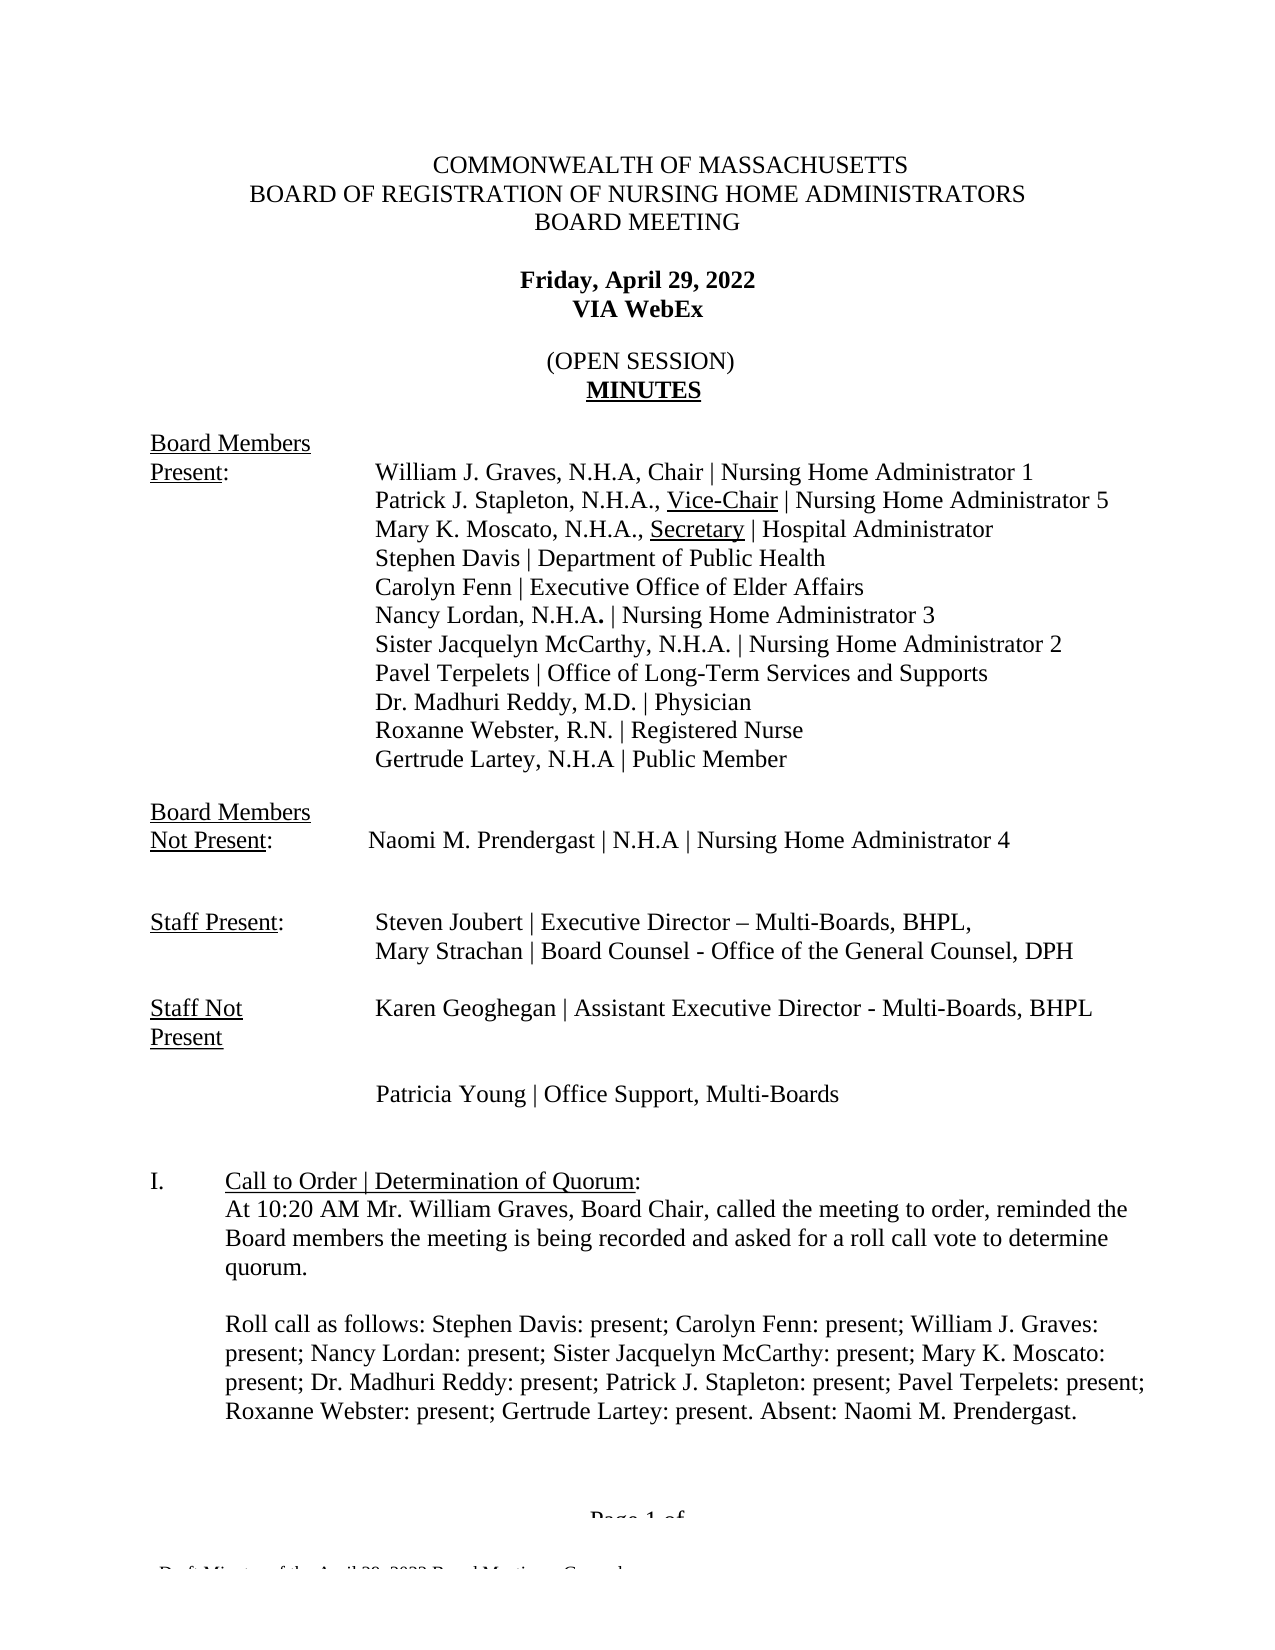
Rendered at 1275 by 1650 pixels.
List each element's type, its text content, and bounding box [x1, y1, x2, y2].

text Board Members [150, 797, 1223, 825]
text Present: William J. Graves, N.H.A, Chair | Nursing Home Administrator 1 Patrick J. Stapleton, N.H.A., Vice-Chair | Nursing Home Administrator 5 Mary K. Moscato, N.H.A., Secretary | Hospital Administrator [150, 457, 1108, 543]
text Board Members [150, 428, 316, 457]
text Not Present: Naomi M. Prendergast | N.H.A | Nursing Home Administrator 4 [150, 825, 1223, 854]
text Roll call as follows: Stephen Davis: present; Carolyn Fenn: present; William J. Graves: present; Nancy Lordan: present; Sister Jacquelyn McCarthy: present; Mary K. Moscato: present; Dr. Madhuri Reddy: present; Patrick J. Stapleton: present; Pavel Terpelets: present; Roxanne Webster: present; Gertrude Lartey: present. Absent: Naomi M. Prendergast. [225, 1309, 1165, 1424]
text Nancy Lordan, N.H.A. | Nursing Home Administrator 3 [375, 600, 1223, 629]
list Call to Order | Determination of Quorum: [150, 1166, 1223, 1194]
text Dr. Madhuri Reddy, M.D. | Physician Roxanne Webster, R.N. | Registered Nurse Gertrude Lartey, N.H.A | Public Member [375, 687, 838, 773]
text Patricia Young | Office Support, Multi-Boards [64, 1079, 1151, 1108]
text Sister Jacquelyn McCarthy, N.H.A. | Nursing Home Administrator 2 Pavel Terpelets | Office of Long-Term Services and Supports [375, 629, 1093, 687]
text MINUTES [520, 375, 768, 404]
text Staff Present: Steven Joubert | Executive Director – Multi-Boards, BHPL, [150, 907, 1223, 936]
text At 10:20 AM Mr. William Graves, Board Chair, called the meeting to order, reminded the Board members the meeting is being recorded and asked for a roll call vote to determine quorum. [225, 1194, 1165, 1281]
text Mary Strachan | Board Counsel - Office of the General Counsel, DPH [375, 936, 1223, 964]
subtitle Friday, April 29, 2022 VIA WebEx [520, 265, 755, 322]
subtitle COMMONWEALTH OF MASSACHUSETTS [433, 150, 1223, 179]
text Staff Not Karen Geoghegan | Assistant Executive Director - Multi-Boards, BHPL Present [150, 993, 1093, 1051]
text Stephen Davis | Department of Public Health Carolyn Fenn | Executive Office of Elder Affairs [375, 543, 904, 600]
text BOARD OF REGISTRATION OF NURSING HOME ADMINISTRATORS BOARD MEETING [249, 179, 1093, 236]
subtitle (OPEN SESSION) [520, 346, 761, 375]
